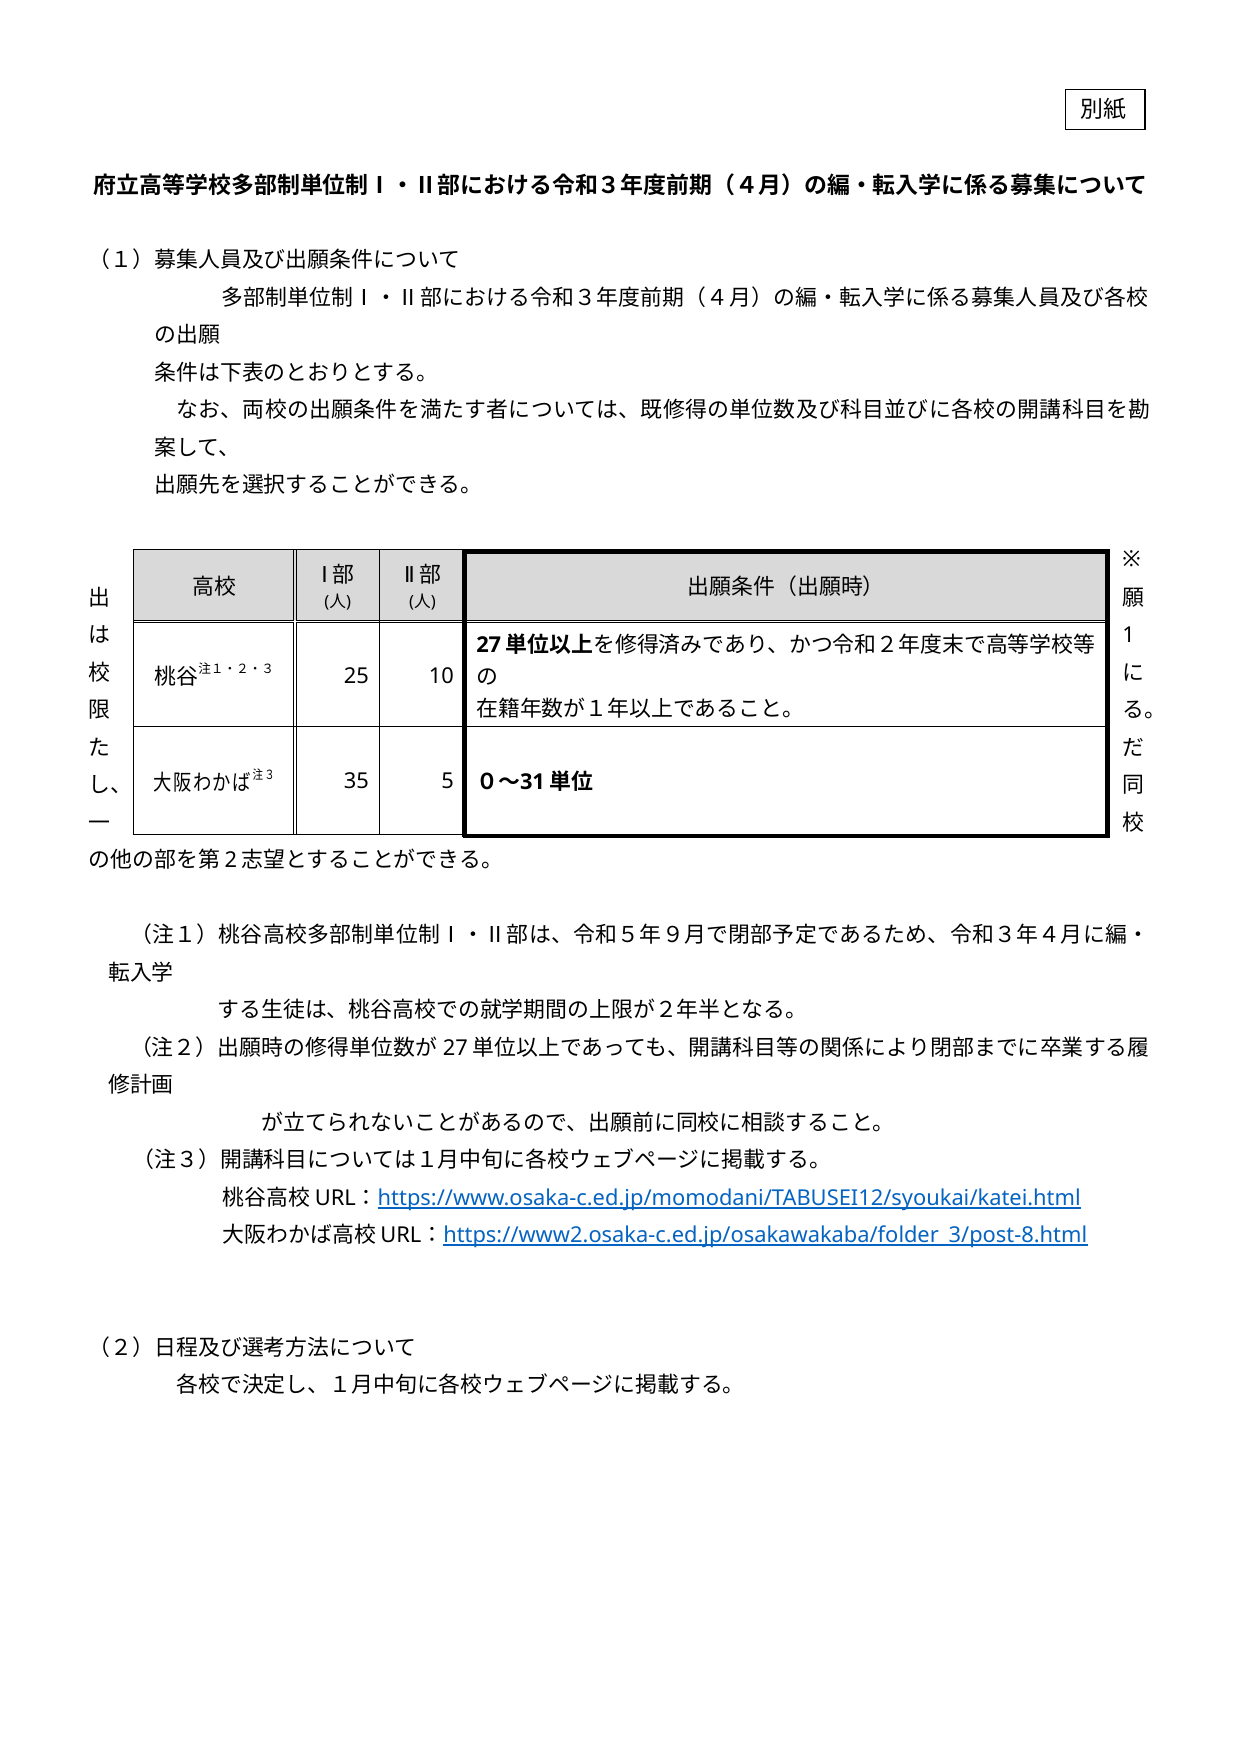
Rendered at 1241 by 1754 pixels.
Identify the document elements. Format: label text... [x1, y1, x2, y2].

text （１）募集人員及び出願条件について [89, 239, 1152, 277]
table_cell 5 [380, 727, 462, 833]
table_header Ⅱ部 (人) [380, 550, 462, 620]
table_cell 35 [297, 727, 379, 833]
text 大阪わかば高校URL：https://www2.osaka-c.ed.jp/osakawakaba/folder_3/post-8.html [201, 1214, 1152, 1252]
table_cell 10 [380, 623, 462, 726]
table_cell 25 [297, 623, 379, 726]
table_header 高校 [134, 550, 293, 620]
text する生徒は、桃谷高校での就学期間の上限が２年半となる。 [108, 989, 1152, 1027]
table_cell 大阪わかば注３ [134, 727, 293, 833]
text （注１）桃谷高校多部制単位制Ⅰ・Ⅱ部は、令和５年９月で閉部予定であるため、令和３年４月に編・転入学 [108, 914, 1152, 989]
text 出願先を選択することができる。 [89, 464, 1152, 502]
table_header Ⅰ部 (人) [297, 550, 379, 620]
text 条件は下表のとおりとする。 [154, 352, 1152, 389]
text （２）日程及び選考方法について [89, 1327, 1152, 1364]
text 府立高等学校多部制単位制Ⅰ・Ⅱ部における令和３年度前期（４月）の編・転入学に係る募集について [89, 164, 1152, 202]
text なお、両校の出願条件を満たす者については、既修得の単位数及び科目並びに各校の開講科目を勘案して、 [154, 389, 1152, 464]
text ※出願は1校に限る。ただし、同一校の他の部を第2志望とすることができる。 [89, 539, 1152, 877]
text が立てられないことがあるので、出願前に同校に相談すること。 [108, 1102, 1152, 1139]
table_cell 桃谷注１・２・３ [134, 623, 293, 726]
text （注３）開講科目については１月中旬に各校ウェブページに掲載する。 [89, 1139, 1152, 1177]
table_cell ０～31単位 [467, 727, 1105, 833]
text 多部制単位制Ⅰ・Ⅱ部における令和３年度前期（４月）の編・転入学に係る募集人員及び各校の出願 [89, 277, 1152, 352]
text 桃谷高校URL：https://www.osaka-c.ed.jp/momodani/TABUSEI12/syoukai/katei.html [201, 1177, 1152, 1214]
text （注２）出願時の修得単位数が27単位以上であっても、開講科目等の関係により閉部までに卒業する履修計画 [108, 1027, 1152, 1102]
table_header 出願条件（出願時） [467, 554, 1105, 620]
table_cell 27単位以上を修得済みであり、かつ令和２年度末で高等学校等の 在籍年数が１年以上であること。 [467, 623, 1105, 726]
text 各校で決定し、１月中旬に各校ウェブページに掲載する。 [89, 1364, 1152, 1402]
